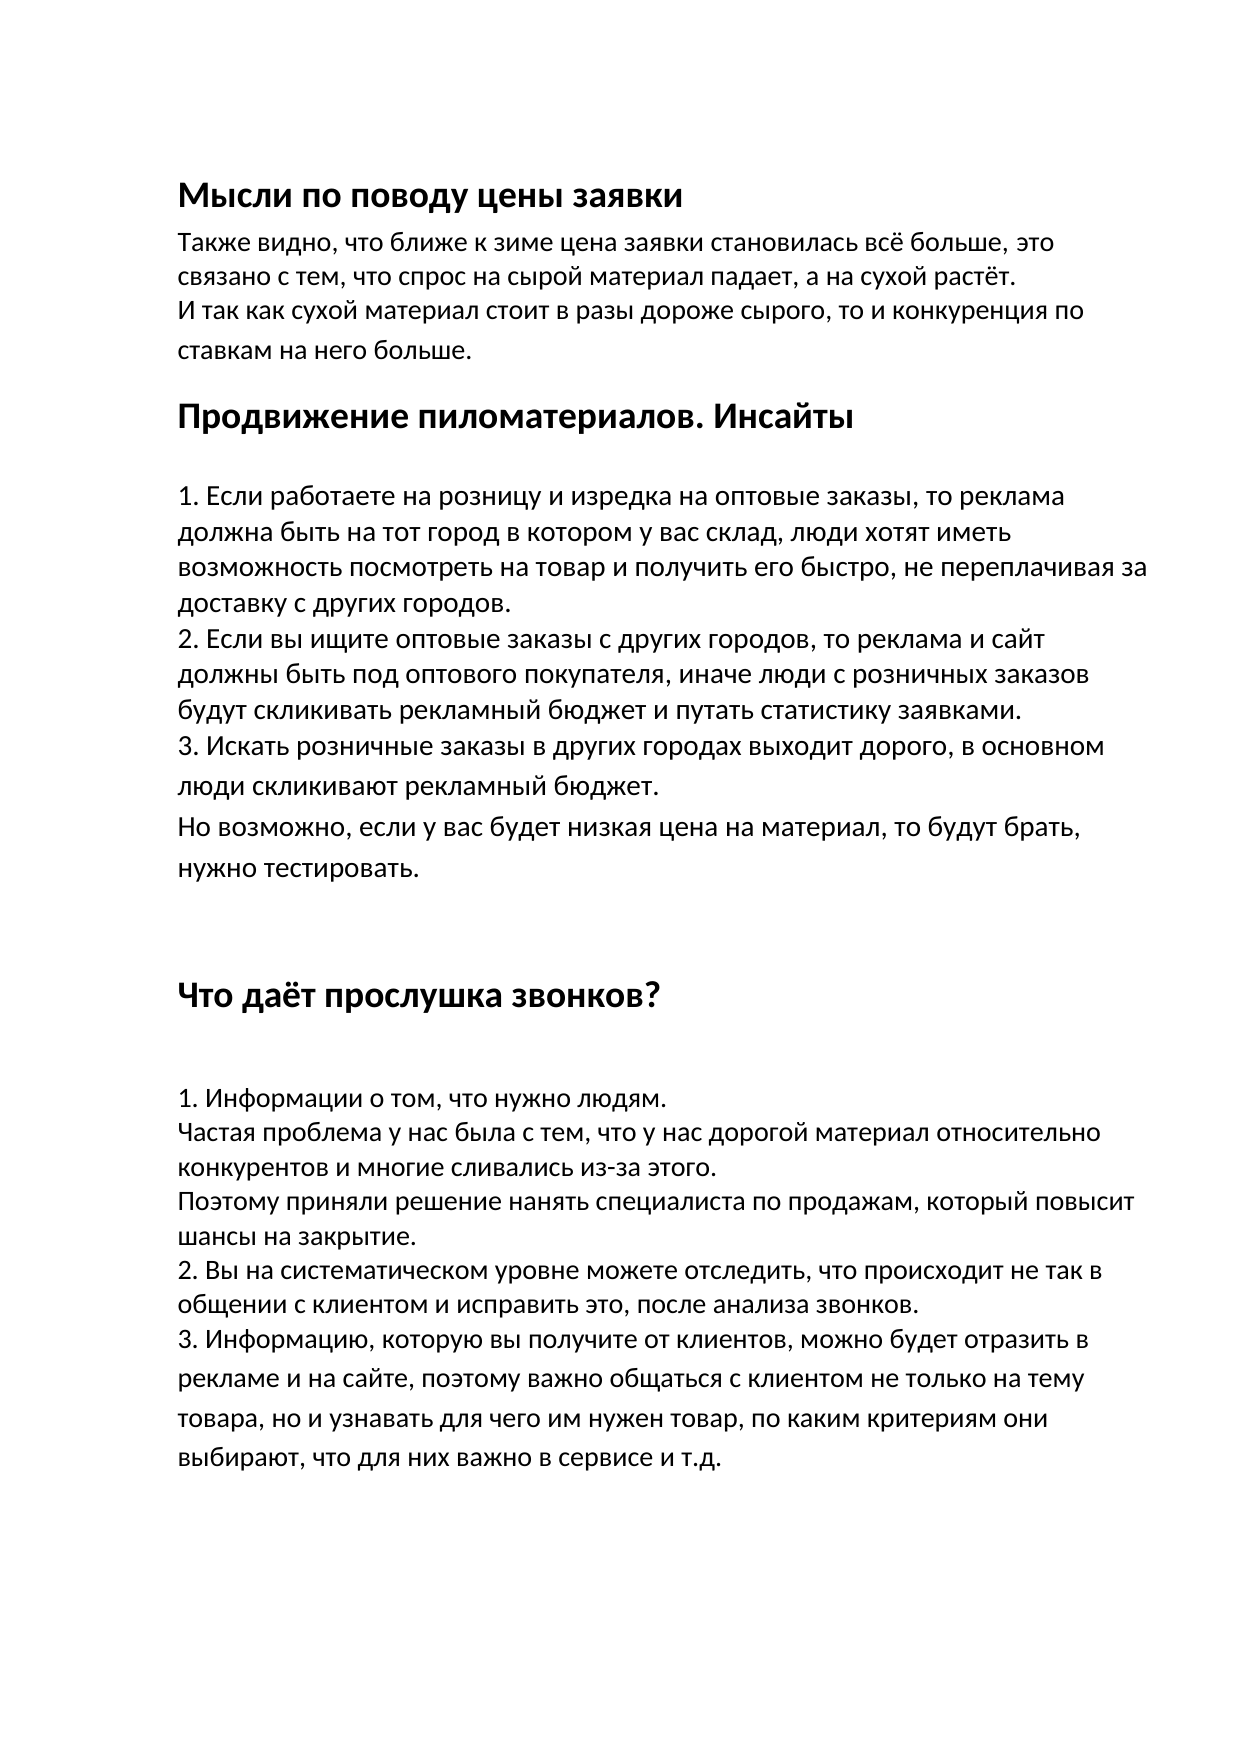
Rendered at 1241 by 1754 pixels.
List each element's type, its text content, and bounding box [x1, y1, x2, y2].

text 3. Информацию, которую вы получите от клиентов, можно будет отразить в рекламе и на сайте, поэтому важно общаться с клиентом не только на тему товара, но и узнавать для чего им нужен товар, по каким критериям они выбирают, что для них важно в сервисе и т.д. [177, 1321, 1152, 1473]
text 2. Вы на систематическом уровне можете отследить, что происходит не так в общении с клиентом и исправить это, после анализа звонков. [177, 1252, 1152, 1321]
text Также видно, что ближе к зиме цена заявки становилась всё больше, это связано с тем, что спрос на сырой материал падает, а на сухой растёт. [177, 223, 1152, 292]
text Поэтому приняли решение нанять специалиста по продажам, который повысит шансы на закрытие. [177, 1183, 1152, 1252]
text 3. Искать розничные заказы в других городах выходит дорого, в основном люди скликивают рекламный бюджет. Но возможно, если у вас будет низкая цена на материал, то будут брать, нужно тестировать. [177, 727, 1152, 885]
subtitle Продвижение пиломатериалов. Инсайты [177, 392, 1152, 438]
text 2. Если вы ищите оптовые заказы с других городов, то реклама и сайт должны быть под оптового покупателя, иначе люди с розничных заказов будут скликивать рекламный бюджет и путать статистику заявками. [177, 620, 1152, 727]
text 1. Если работаете на розницу и изредка на оптовые заказы, то реклама должна быть на тот город в котором у вас склад, люди хотят иметь возможность посмотреть на товар и получить его быстро, не переплачивая за доставку с других городов. [177, 477, 1152, 620]
subtitle Мысли по поводу цены заявки [177, 171, 1152, 217]
text 1. Информации о том, что нужно людям. Частая проблема у нас была с тем, что у нас дорогой материал относительно конкурентов и многие сливались из-за этого. [177, 1080, 1152, 1183]
text И так как сухой материал стоит в разы дороже сырого, то и конкуренция по ставкам на него больше. [177, 292, 1152, 366]
subtitle Что даёт прослушка звонков? [177, 971, 1152, 1017]
